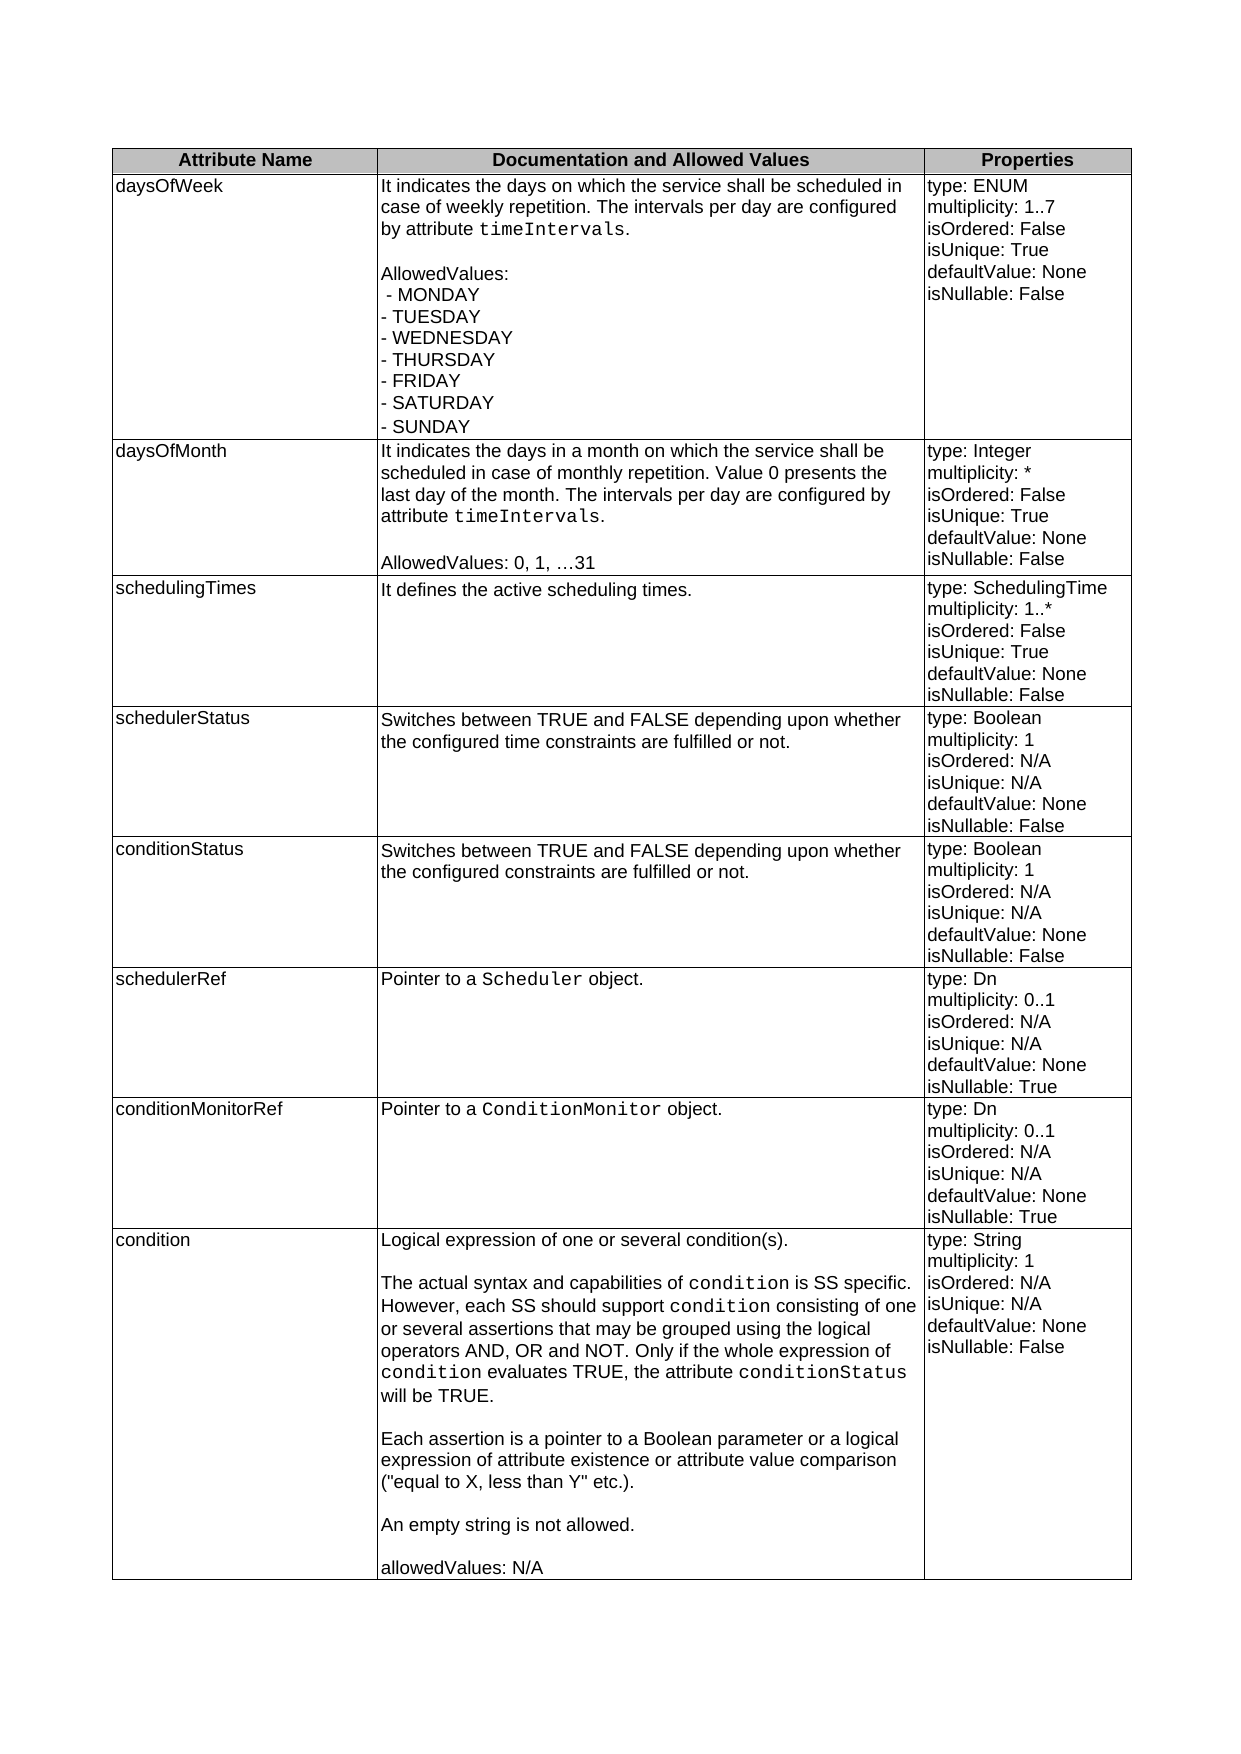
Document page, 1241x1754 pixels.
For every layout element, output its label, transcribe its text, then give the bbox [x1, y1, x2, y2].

table_cell condition [113, 1229, 377, 1578]
table_cell type: Boolean multiplicity: 1 isOrdered: N/A isUnique: N/A defaultValue: None isNullable: False [925, 837, 1131, 967]
table_cell It indicates the days on which the service shall be scheduled in case of weekly repetition. The intervals per day are configured by attribute timeIntervals. AllowedValues: - MONDAY - TUESDAY - WEDNESDAY - THURSDAY - FRIDAY - SATURDAY - SUNDAY [378, 175, 924, 439]
table_cell type: ENUM multiplicity: 1..7 isOrdered: False isUnique: True defaultValue: None isNullable: False [925, 175, 1131, 439]
table_header Documentation and Allowed Values [378, 149, 924, 173]
table_header Properties [925, 149, 1131, 173]
table_cell Logical expression of one or several condition(s). The actual syntax and capabilities of condition is SS specific. However, each SS should support condition consisting of one or several assertions that may be grouped using the logical operators AND, OR and NOT. Only if the whole expression of condition evaluates TRUE, the attribute conditionStatus will be TRUE. Each assertion is a pointer to a Boolean parameter or a logical expression of attribute existence or attribute value comparison ("equal to X, less than Y" etc.). An empty string is not allowed. allowedValues: N/A [378, 1229, 924, 1578]
table_cell conditionStatus [113, 837, 377, 967]
table_cell type: Integer multiplicity: * isOrdered: False isUnique: True defaultValue: None isNullable: False [925, 440, 1131, 575]
table_cell Switches between TRUE and FALSE depending upon whether the configured time constraints are fulfilled or not. [378, 707, 924, 836]
table_cell It defines the active scheduling times. [378, 576, 924, 706]
table_cell Pointer to a ConditionMonitor object. [378, 1098, 924, 1227]
table_cell schedulerStatus [113, 707, 377, 836]
table_cell It indicates the days in a month on which the service shall be scheduled in case of monthly repetition. Value 0 presents the last day of the month. The intervals per day are configured by attribute timeIntervals. AllowedValues: 0, 1, …31 [378, 440, 924, 575]
table_cell type: Dn multiplicity: 0..1 isOrdered: N/A isUnique: N/A defaultValue: None isNullable: True [925, 1098, 1131, 1227]
table_cell type: Dn multiplicity: 0..1 isOrdered: N/A isUnique: N/A defaultValue: None isNullable: True [925, 968, 1131, 1097]
table_cell schedulingTimes [113, 576, 377, 706]
table_cell type: SchedulingTime multiplicity: 1..* isOrdered: False isUnique: True defaultValue: None isNullable: False [925, 576, 1131, 706]
table_cell type: Boolean multiplicity: 1 isOrdered: N/A isUnique: N/A defaultValue: None isNullable: False [925, 707, 1131, 836]
table_cell Switches between TRUE and FALSE depending upon whether the configured constraints are fulfilled or not. [378, 837, 924, 967]
table_header Attribute Name [113, 149, 377, 173]
table_cell type: String multiplicity: 1 isOrdered: N/A isUnique: N/A defaultValue: None isNullable: False [925, 1229, 1131, 1578]
table_cell schedulerRef [113, 968, 377, 1097]
table_cell conditionMonitorRef [113, 1098, 377, 1227]
table_cell daysOfWeek [113, 175, 377, 439]
table_cell daysOfMonth [113, 440, 377, 575]
table_cell Pointer to a Scheduler object. [378, 968, 924, 1097]
